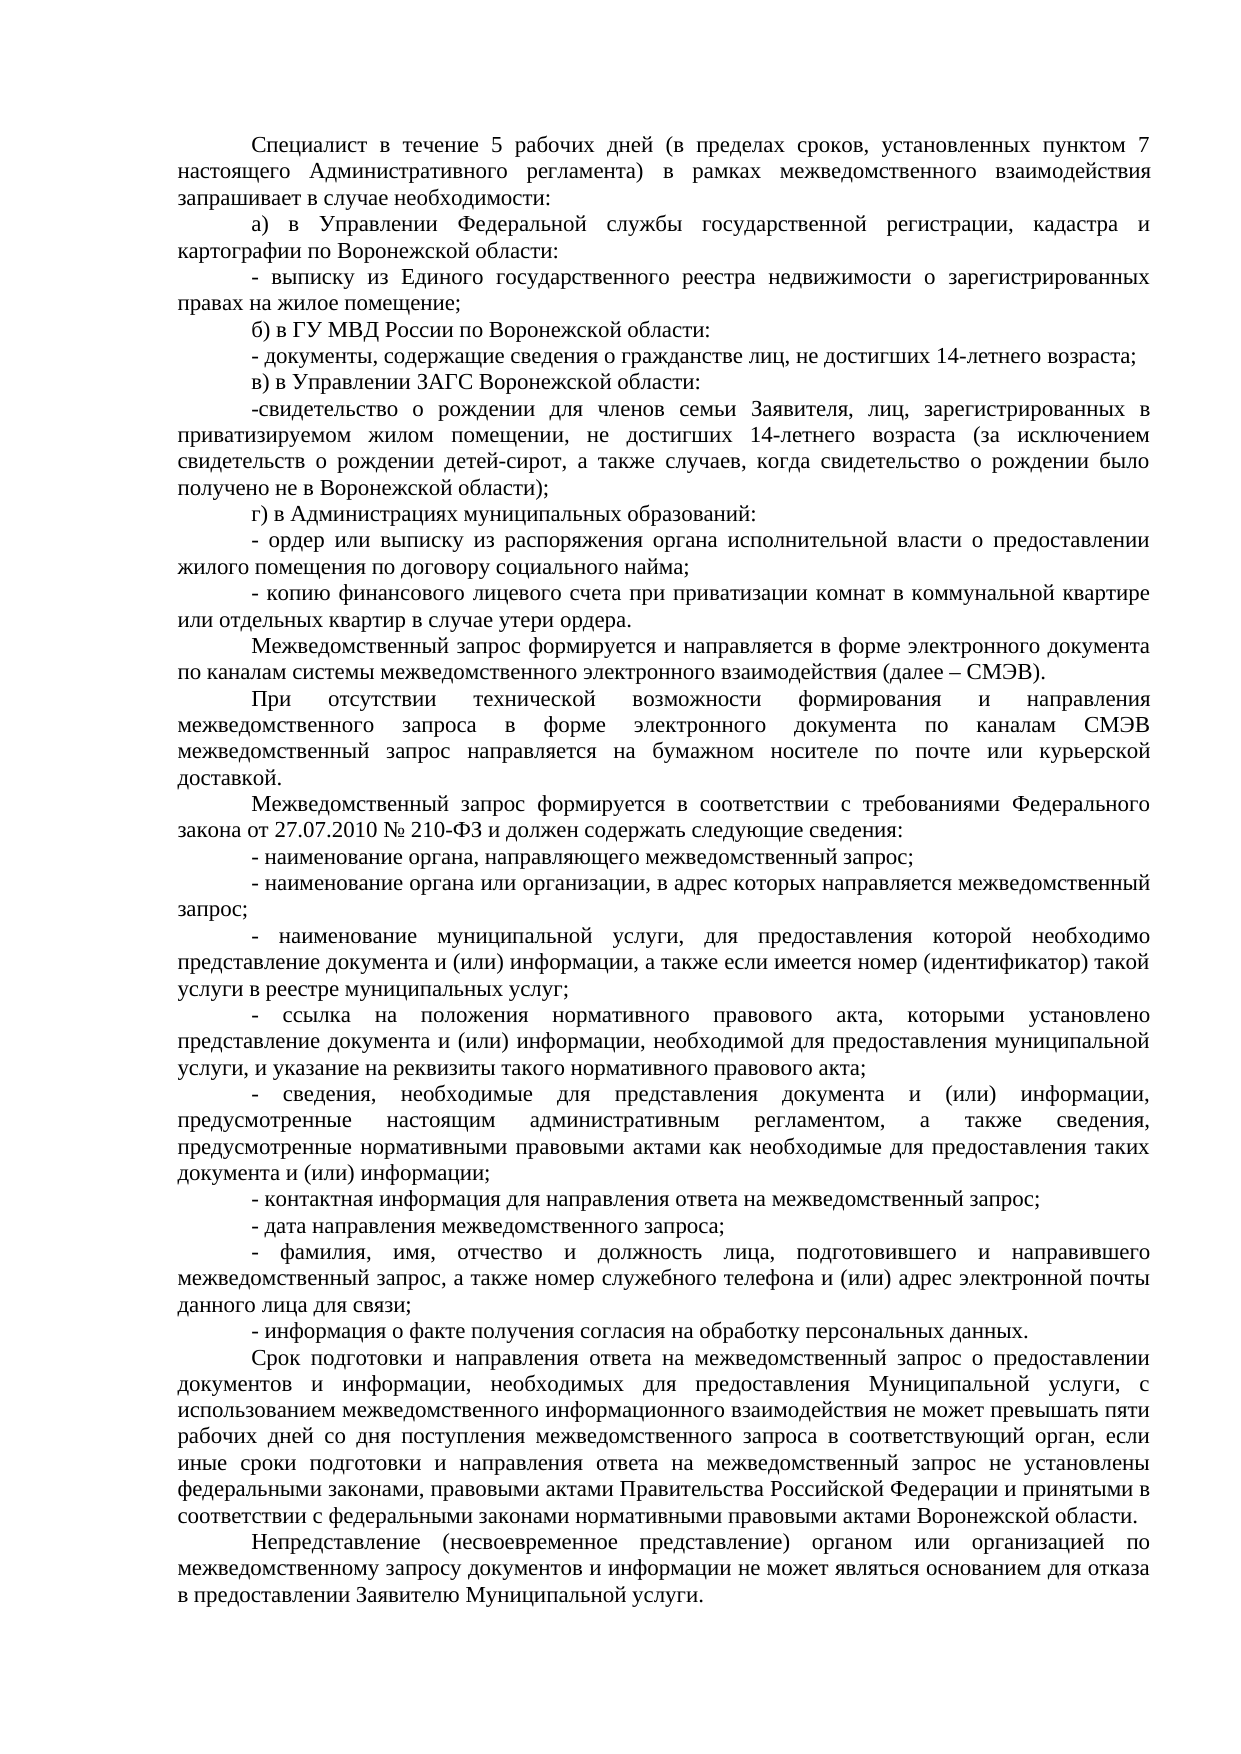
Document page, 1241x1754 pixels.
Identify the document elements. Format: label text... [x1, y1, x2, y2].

text - документы, содержащие сведения о гражданстве лиц, не достигших 14-летнего возраста; [177, 342, 1152, 368]
text г) в Администрациях муниципальных образований: [177, 500, 1152, 527]
text в) в Управлении ЗАГС Воронежской области: [177, 368, 1152, 395]
text - выписку из Единого государственного реестра недвижимости о зарегистрированных правах на жилое помещение; [177, 263, 1152, 316]
text -свидетельство о рождении для членов семьи Заявителя, лиц, зарегистрированных в приватизируемом жилом помещении, не достигших 14-летнего возраста (за исключением свидетельств о рождении детей-сирот, а также случаев, когда свидетельство о рождении было получено не в Воронежской области); [177, 395, 1152, 500]
text - наименование муниципальной услуги, для предоставления которой необходимо представление документа и (или) информации, а также если имеется номер (идентификатор) такой услуги в реестре муниципальных услуг; [177, 922, 1152, 1001]
text - фамилия, имя, отчество и должность лица, подготовившего и направившего межведомственный запрос, а также номер служебного телефона и (или) адрес электронной почты данного лица для связи; [177, 1238, 1152, 1317]
text При отсутствии технической возможности формирования и направления межведомственного запроса в форме электронного документа по каналам СМЭВ межведомственный запрос направляется на бумажном носителе по почте или курьерской доставкой. [177, 685, 1152, 790]
text Срок подготовки и направления ответа на межведомственный запрос о предоставлении документов и информации, необходимых для предоставления Муниципальной услуги, с использованием межведомственного информационного взаимодействия не может превышать пяти рабочих дней со дня поступления межведомственного запроса в соответствующий орган, если иные сроки подготовки и направления ответа на межведомственный запрос не установлены федеральными законами, правовыми актами Правительства Российской Федерации и принятыми в соответствии с федеральными законами нормативными правовыми актами Воронежской области. [177, 1343, 1152, 1528]
text - ордер или выписку из распоряжения органа исполнительной власти о предоставлении жилого помещения по договору социального найма; [177, 527, 1152, 579]
text - контактная информация для направления ответа на межведомственный запрос; [177, 1185, 1152, 1212]
text Непредставление (несвоевременное представление) органом или организацией по межведомственному запросу документов и информации не может являться основанием для отказа в предоставлении Заявителю Муниципальной услуги. [177, 1528, 1152, 1607]
text Специалист в течение 5 рабочих дней (в пределах сроков, установленных пунктом 7 настоящего Административного регламента) в рамках межведомственного взаимодействия запрашивает в случае необходимости: [177, 131, 1152, 210]
text Межведомственный запрос формируется в соответствии с требованиями Федерального закона от 27.07.2010 № 210-ФЗ и должен содержать следующие сведения: [177, 790, 1152, 843]
text - сведения, необходимые для представления документа и (или) информации, предусмотренные настоящим административным регламентом, а также сведения, предусмотренные нормативными правовыми актами как необходимые для предоставления таких документа и (или) информации; [177, 1080, 1152, 1185]
text б) в ГУ МВД России по Воронежской области: [177, 316, 1152, 342]
text - наименование органа или организации, в адрес которых направляется межведомственный запрос; [177, 869, 1152, 922]
text - ссылка на положения нормативного правового акта, которыми установлено представление документа и (или) информации, необходимой для предоставления муниципальной услуги, и указание на реквизиты такого нормативного правового акта; [177, 1001, 1152, 1080]
text - информация о факте получения согласия на обработку персональных данных. [177, 1317, 1152, 1343]
text - дата направления межведомственного запроса; [177, 1212, 1152, 1238]
text - копию финансового лицевого счета при приватизации комнат в коммунальной квартире или отдельных квартир в случае утери ордера. [177, 579, 1152, 632]
text Межведомственный запрос формируется и направляется в форме электронного документа по каналам системы межведомственного электронного взаимодействия (далее – СМЭВ). [177, 632, 1152, 685]
text - наименование органа, направляющего межведомственный запрос; [177, 843, 1152, 869]
text а) в Управлении Федеральной службы государственной регистрации, кадастра и картографии по Воронежской области: [177, 210, 1152, 263]
